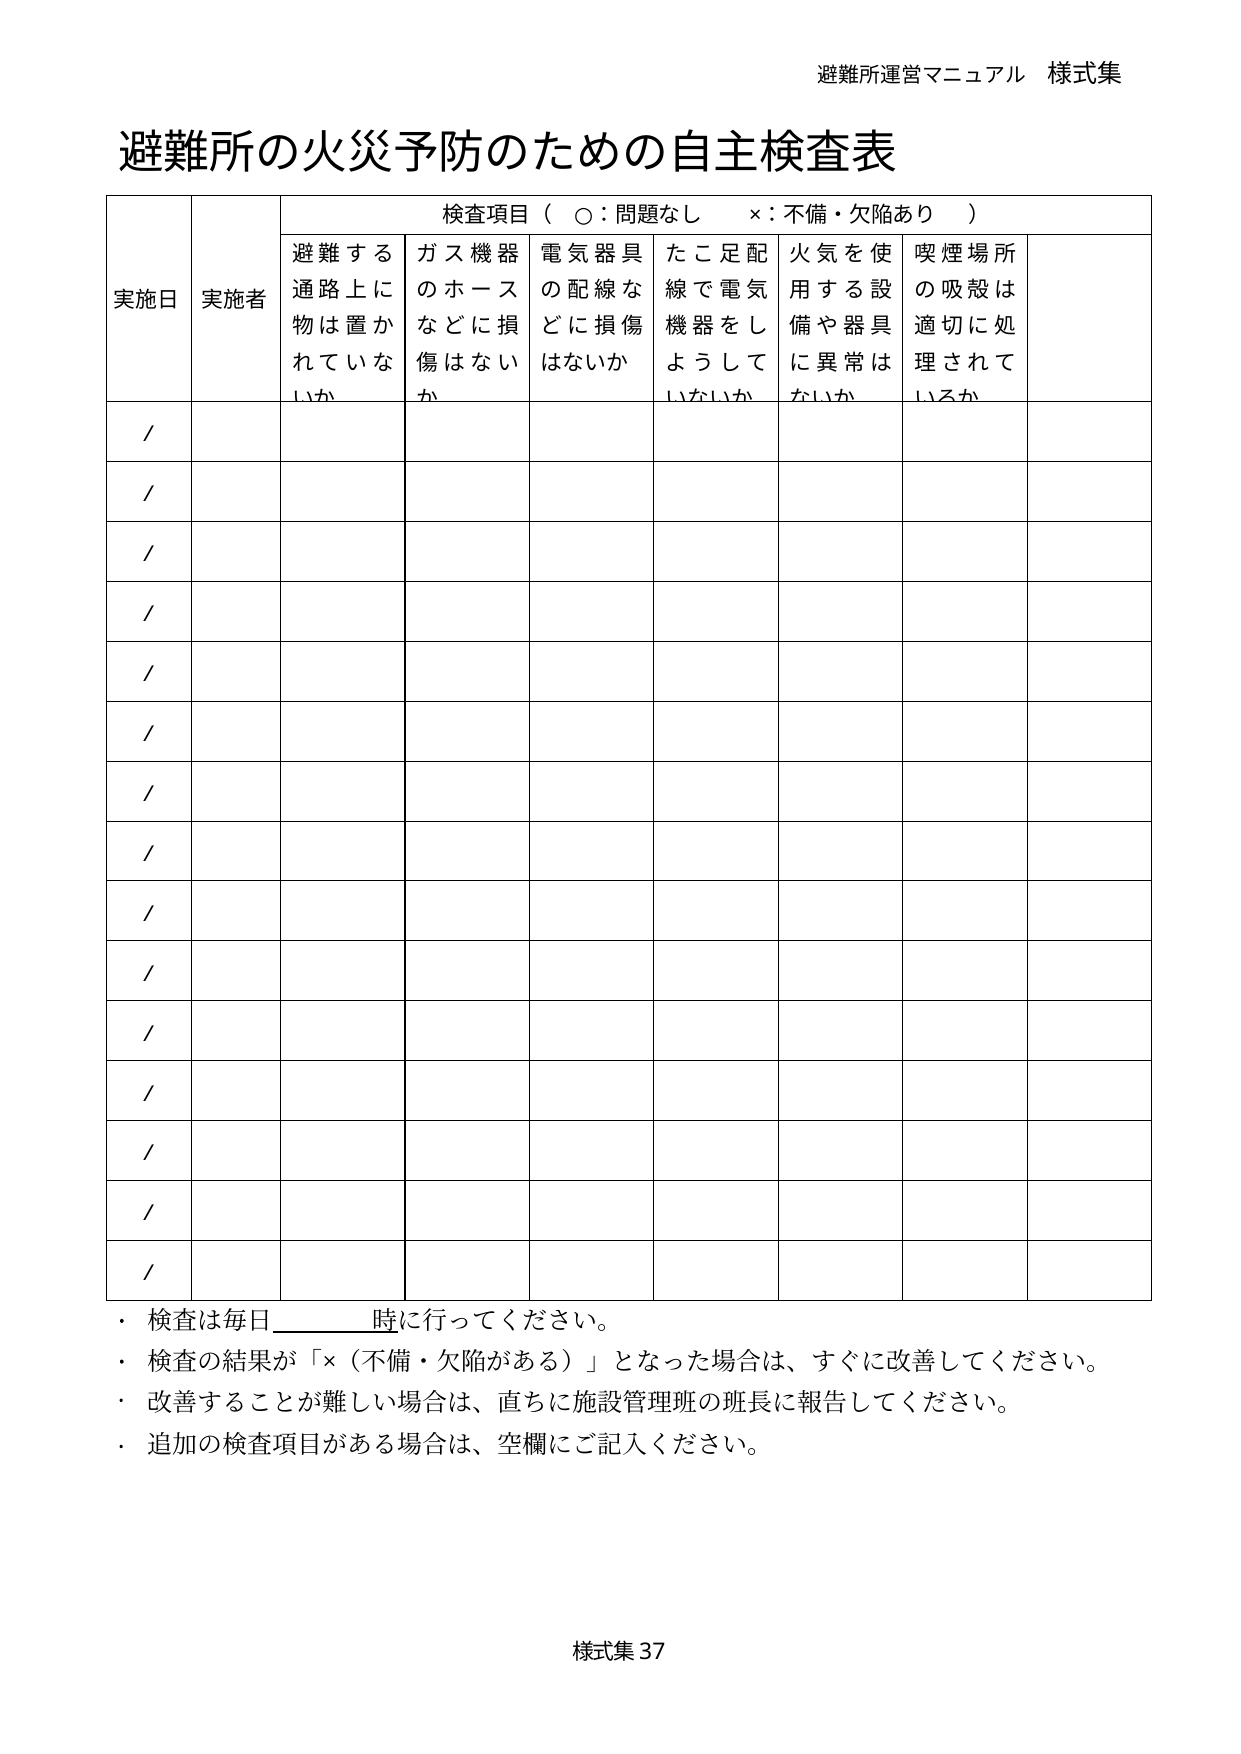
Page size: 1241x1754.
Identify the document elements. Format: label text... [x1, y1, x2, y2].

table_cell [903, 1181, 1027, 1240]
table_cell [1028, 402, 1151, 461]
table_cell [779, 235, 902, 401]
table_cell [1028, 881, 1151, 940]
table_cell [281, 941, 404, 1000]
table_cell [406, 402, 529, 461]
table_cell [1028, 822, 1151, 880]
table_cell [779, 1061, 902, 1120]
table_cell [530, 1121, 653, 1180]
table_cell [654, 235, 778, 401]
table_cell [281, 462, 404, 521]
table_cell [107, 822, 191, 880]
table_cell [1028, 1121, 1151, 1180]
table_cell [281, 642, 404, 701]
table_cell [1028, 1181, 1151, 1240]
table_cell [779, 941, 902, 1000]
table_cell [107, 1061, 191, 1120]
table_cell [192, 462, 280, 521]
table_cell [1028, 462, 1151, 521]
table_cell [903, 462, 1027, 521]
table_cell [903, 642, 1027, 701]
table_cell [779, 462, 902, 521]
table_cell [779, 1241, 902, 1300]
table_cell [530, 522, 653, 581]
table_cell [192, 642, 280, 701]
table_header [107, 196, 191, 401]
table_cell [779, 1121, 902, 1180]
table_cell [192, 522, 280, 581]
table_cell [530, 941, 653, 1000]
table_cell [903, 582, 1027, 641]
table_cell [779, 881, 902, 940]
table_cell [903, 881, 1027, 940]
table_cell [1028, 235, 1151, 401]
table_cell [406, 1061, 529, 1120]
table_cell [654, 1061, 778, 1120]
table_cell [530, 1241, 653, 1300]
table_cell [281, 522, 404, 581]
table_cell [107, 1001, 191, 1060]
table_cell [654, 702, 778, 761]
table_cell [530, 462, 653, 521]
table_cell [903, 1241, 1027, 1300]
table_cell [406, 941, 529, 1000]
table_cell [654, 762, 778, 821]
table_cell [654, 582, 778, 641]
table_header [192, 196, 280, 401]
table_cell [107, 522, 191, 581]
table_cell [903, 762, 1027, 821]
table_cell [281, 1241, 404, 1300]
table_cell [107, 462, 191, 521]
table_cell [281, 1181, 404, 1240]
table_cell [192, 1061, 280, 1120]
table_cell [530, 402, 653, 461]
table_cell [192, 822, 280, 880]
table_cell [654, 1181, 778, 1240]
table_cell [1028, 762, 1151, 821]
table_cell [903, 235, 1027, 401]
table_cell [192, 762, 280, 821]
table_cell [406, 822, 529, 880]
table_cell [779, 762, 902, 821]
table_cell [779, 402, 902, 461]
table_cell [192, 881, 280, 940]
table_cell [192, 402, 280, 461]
text 追加の検査項目がある場合は、空欄にご記入ください。 [147, 1425, 1165, 1461]
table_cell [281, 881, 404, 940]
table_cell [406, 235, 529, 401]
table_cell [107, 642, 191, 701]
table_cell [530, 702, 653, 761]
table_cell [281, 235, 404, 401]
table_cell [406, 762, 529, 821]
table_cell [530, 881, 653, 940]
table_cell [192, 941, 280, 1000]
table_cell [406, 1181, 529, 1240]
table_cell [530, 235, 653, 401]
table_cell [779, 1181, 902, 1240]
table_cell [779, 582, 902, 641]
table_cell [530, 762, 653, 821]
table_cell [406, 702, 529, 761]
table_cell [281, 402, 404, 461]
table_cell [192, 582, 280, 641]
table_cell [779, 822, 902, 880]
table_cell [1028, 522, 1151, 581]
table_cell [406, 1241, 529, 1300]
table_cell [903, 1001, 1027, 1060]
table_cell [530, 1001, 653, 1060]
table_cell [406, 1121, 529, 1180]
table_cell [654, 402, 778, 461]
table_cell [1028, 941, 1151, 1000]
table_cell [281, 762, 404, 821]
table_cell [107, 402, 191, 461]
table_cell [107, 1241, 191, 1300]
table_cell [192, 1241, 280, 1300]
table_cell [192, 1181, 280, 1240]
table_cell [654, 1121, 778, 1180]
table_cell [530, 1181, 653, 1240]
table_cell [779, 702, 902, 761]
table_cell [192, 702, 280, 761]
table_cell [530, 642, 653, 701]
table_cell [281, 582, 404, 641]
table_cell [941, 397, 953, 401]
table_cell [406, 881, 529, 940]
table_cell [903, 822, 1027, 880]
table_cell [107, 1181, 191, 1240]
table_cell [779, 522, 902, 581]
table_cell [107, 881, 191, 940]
text 検査は毎日 時に行ってください。 [147, 1301, 1165, 1337]
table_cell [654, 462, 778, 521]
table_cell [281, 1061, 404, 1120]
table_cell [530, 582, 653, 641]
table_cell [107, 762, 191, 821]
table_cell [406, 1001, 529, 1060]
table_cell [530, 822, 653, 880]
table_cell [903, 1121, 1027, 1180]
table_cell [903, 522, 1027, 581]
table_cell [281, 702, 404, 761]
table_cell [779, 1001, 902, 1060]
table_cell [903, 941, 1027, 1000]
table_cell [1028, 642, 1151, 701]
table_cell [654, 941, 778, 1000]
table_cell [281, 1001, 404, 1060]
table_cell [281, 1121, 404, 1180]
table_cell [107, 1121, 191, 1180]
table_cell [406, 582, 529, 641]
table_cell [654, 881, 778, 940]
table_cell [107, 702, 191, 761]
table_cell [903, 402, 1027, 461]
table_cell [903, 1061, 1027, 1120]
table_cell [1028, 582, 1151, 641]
subtitle 避難所の火災予防のための自主検査表 [118, 123, 1165, 179]
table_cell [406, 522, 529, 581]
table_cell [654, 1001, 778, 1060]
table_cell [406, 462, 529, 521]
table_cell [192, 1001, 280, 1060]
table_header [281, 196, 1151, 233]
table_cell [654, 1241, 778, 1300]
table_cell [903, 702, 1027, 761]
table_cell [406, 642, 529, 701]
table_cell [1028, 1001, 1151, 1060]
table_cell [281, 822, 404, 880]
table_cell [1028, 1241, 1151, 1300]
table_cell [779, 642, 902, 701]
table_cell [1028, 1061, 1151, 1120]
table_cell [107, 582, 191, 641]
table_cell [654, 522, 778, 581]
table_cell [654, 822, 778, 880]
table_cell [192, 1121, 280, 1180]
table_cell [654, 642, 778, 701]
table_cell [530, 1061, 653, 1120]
text 検査の結果が「×（不備・欠陥がある）」となった場合は、すぐに改善してください。改善することが難しい場合は、直ちに施設管理班の班長に報告してください。 [147, 1341, 1112, 1419]
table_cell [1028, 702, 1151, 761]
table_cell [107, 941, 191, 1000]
